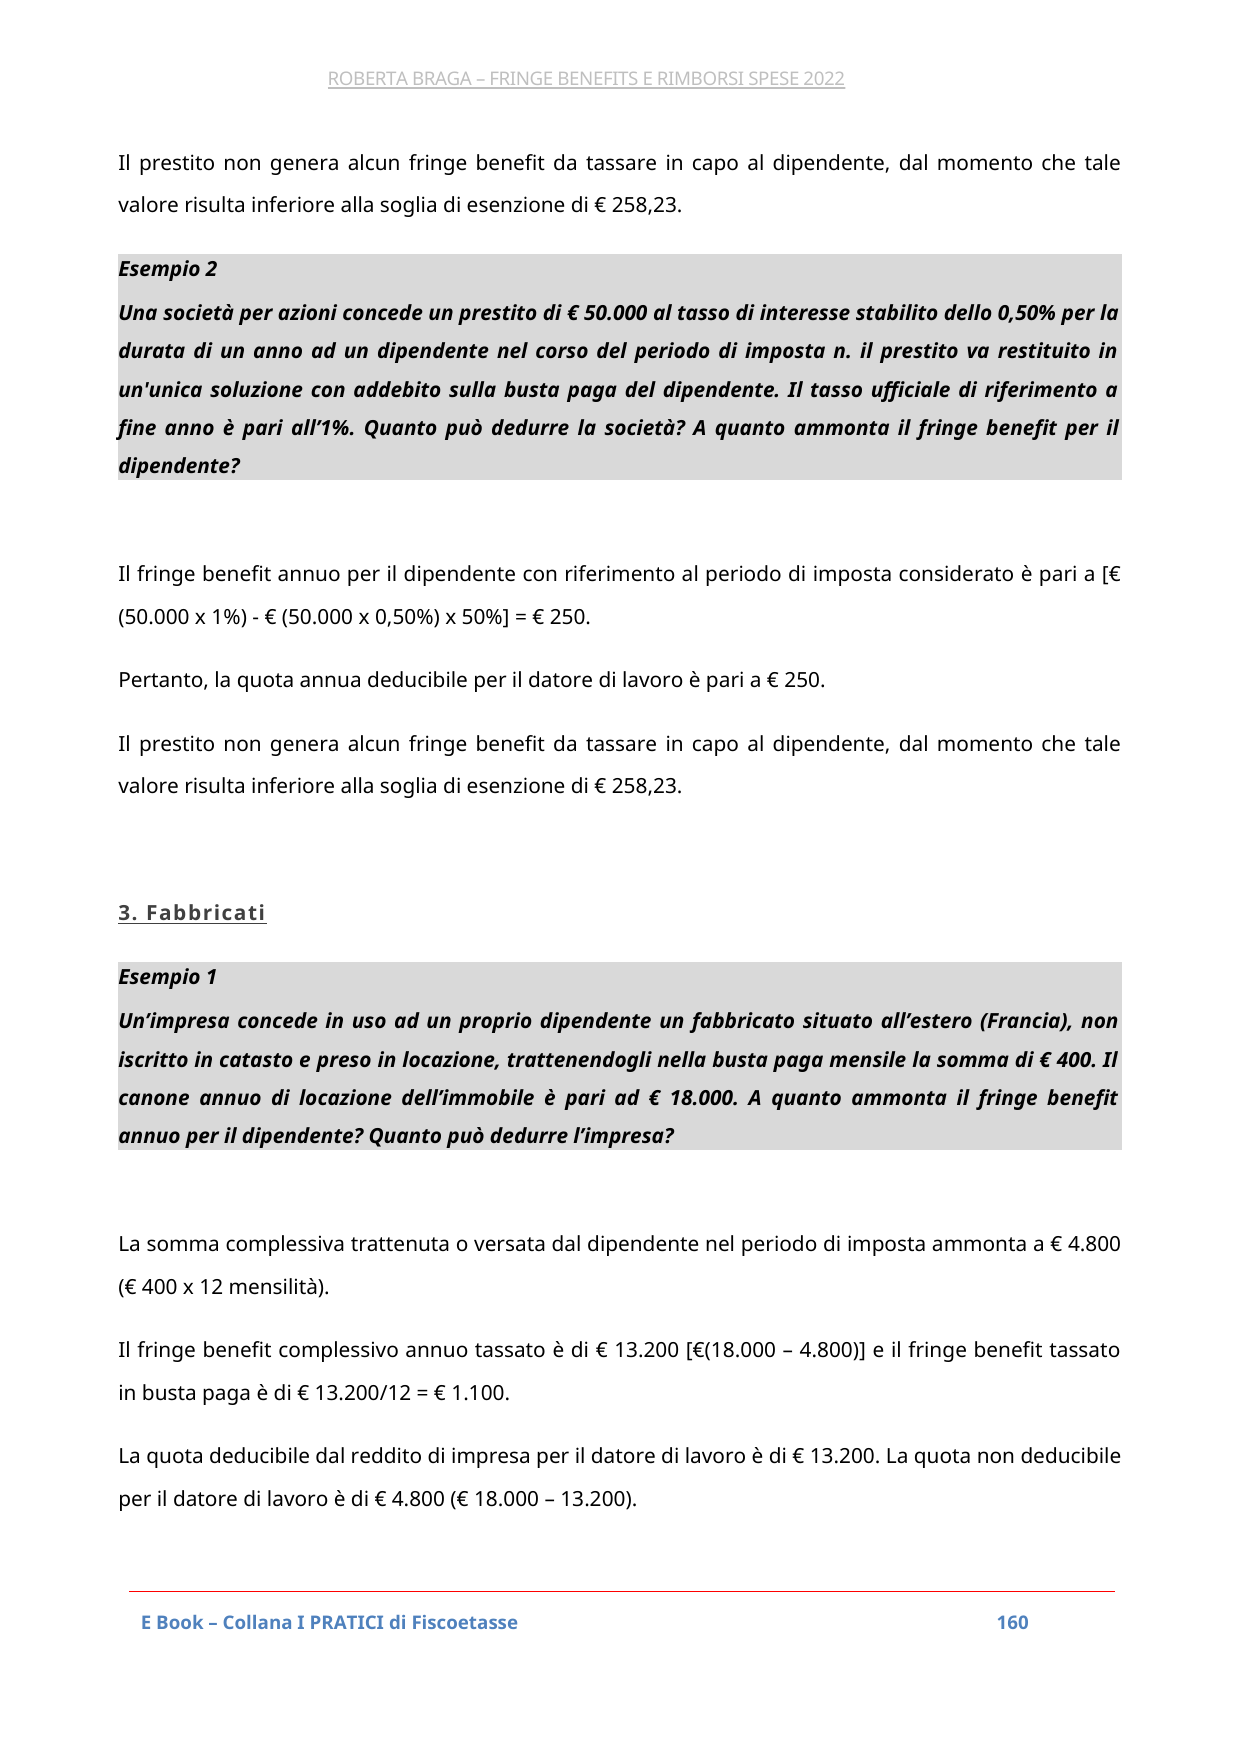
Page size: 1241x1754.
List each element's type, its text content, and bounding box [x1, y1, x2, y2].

text Esempio 2 [118, 254, 1122, 282]
text Pertanto, la quota annua deducibile per il datore di lavoro è pari a € 250. [118, 666, 1122, 694]
text Il prestito non genera alcun fringe benefit da tassare in capo al dipendente, dal momento che tale valore risulta inferiore alla soglia di esenzione di € 258,23. [118, 729, 1122, 800]
text Una società per azioni concede un prestito di € 50.000 al tasso di interesse stabilito dello 0,50% per la durata di un anno ad un dipendente nel corso del periodo di imposta n. il prestito va restituito in un'unica soluzione con addebito sulla busta paga del dipendente. Il tasso ufficiale di riferimento a fine anno è pari all’1%. Quanto può dedurre la società? A quanto ammonta il fringe benefit per il dipendente? [118, 298, 1122, 480]
text La somma complessiva trattenuta o versata dal dipendente nel periodo di imposta ammonta a € 4.800 (€ 400 x 12 mensilità). [118, 1229, 1122, 1301]
text Esempio 1 [118, 962, 1122, 990]
text Il fringe benefit complessivo annuo tassato è di € 13.200 [€(18.000 – 4.800)] e il fringe benefit tassato in busta paga è di € 13.200/12 = € 1.100. [118, 1336, 1122, 1407]
text Un’impresa concede in uso ad un proprio dipendente un fabbricato situato all’estero (Francia), non iscritto in catasto e preso in locazione, trattenendogli nella busta paga mensile la somma di € 400. Il canone annuo di locazione dell’immobile è pari ad € 18.000. A quanto ammonta il fringe benefit annuo per il dipendente? Quanto può dedurre l’impresa? [118, 1007, 1122, 1150]
text Il fringe benefit annuo per il dipendente con riferimento al periodo di imposta considerato è pari a [€ (50.000 x 1%) - € (50.000 x 0,50%) x 50%] = € 250. [118, 559, 1122, 631]
text La quota deducibile dal reddito di impresa per il datore di lavoro è di € 13.200. La quota non deducibile per il datore di lavoro è di € 4.800 (€ 18.000 – 13.200). [118, 1442, 1122, 1513]
subtitle 3. Fabbricati [118, 898, 1122, 927]
text Il prestito non genera alcun fringe benefit da tassare in capo al dipendente, dal momento che tale valore risulta inferiore alla soglia di esenzione di € 258,23. [118, 148, 1122, 219]
